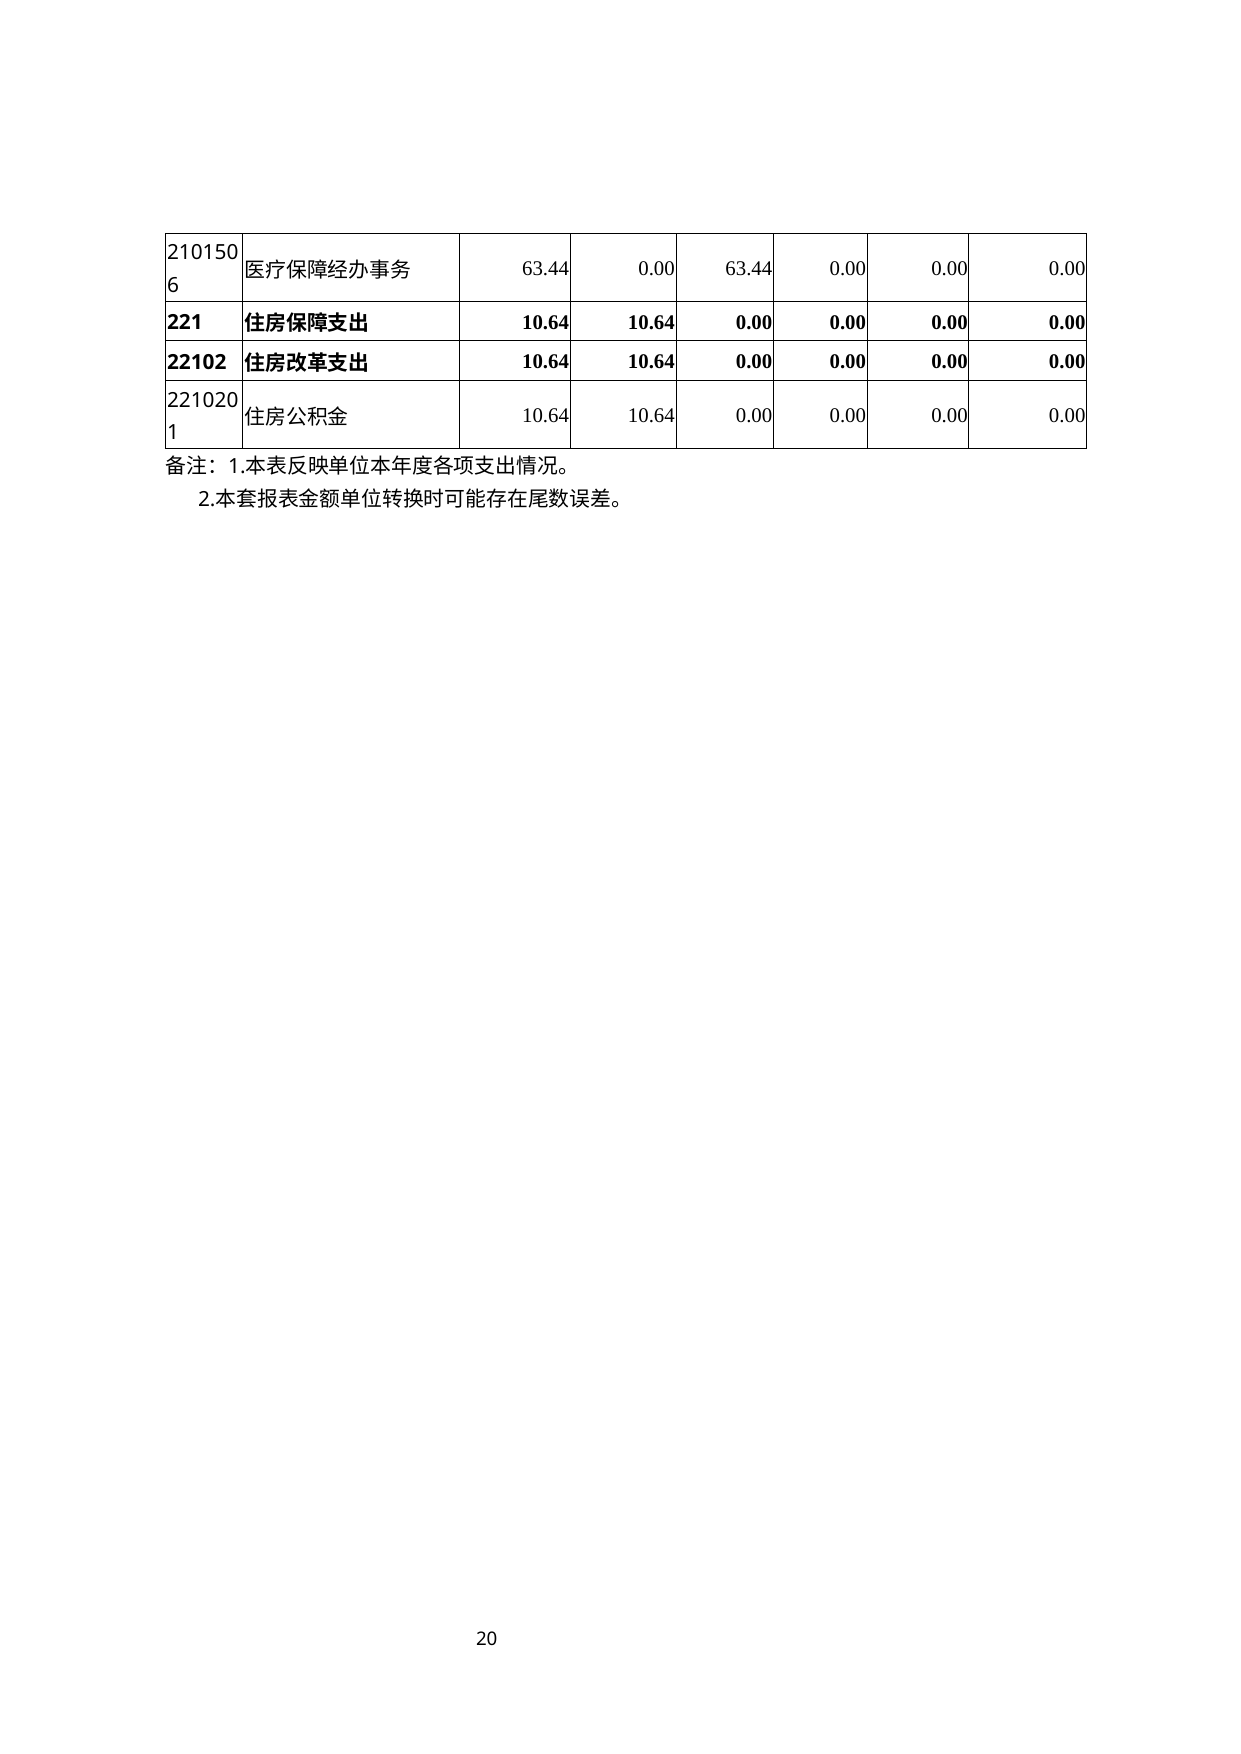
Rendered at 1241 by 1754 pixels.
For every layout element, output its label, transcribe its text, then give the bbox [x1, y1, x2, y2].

text 备注：1.本表反映单位本年度各项支出情况。 2.本套报表金额单位转换时可能存在尾数误差。 [165, 449, 1087, 611]
table_cell 0.00 [969, 381, 1086, 448]
table_cell 0.00 [774, 341, 867, 380]
table_cell 0.00 [774, 234, 867, 301]
table_cell 0.00 [868, 381, 968, 448]
table_cell 63.44 [460, 234, 570, 301]
table_cell 0.00 [969, 302, 1086, 340]
table_cell 221 [166, 302, 242, 340]
table_cell 2101506 [166, 234, 242, 301]
table_cell 0.00 [969, 341, 1086, 380]
table_cell 0.00 [868, 341, 968, 380]
table_cell 0.00 [774, 381, 867, 448]
table_cell 0.00 [868, 234, 968, 301]
table_cell 住房保障支出 [243, 302, 459, 340]
table_cell 住房公积金 [243, 381, 459, 448]
table_cell 0.00 [868, 302, 968, 340]
table_cell 63.44 [677, 234, 773, 301]
table_cell 10.64 [571, 381, 676, 448]
table_cell 0.00 [677, 302, 773, 340]
table_cell 22102 [166, 341, 242, 380]
table_cell 2210201 [166, 381, 242, 448]
table_cell 0.00 [969, 234, 1086, 301]
table_cell 10.64 [571, 341, 676, 380]
table_cell 住房改革支出 [243, 341, 459, 380]
table_cell 0.00 [571, 234, 676, 301]
table_cell 10.64 [571, 302, 676, 340]
table_cell 10.64 [460, 302, 570, 340]
table_cell 医疗保障经办事务 [243, 234, 459, 301]
table_cell 0.00 [677, 341, 773, 380]
table_cell 10.64 [460, 341, 570, 380]
table_cell 0.00 [677, 381, 773, 448]
table_cell 0.00 [774, 302, 867, 340]
table_cell 10.64 [460, 381, 570, 448]
